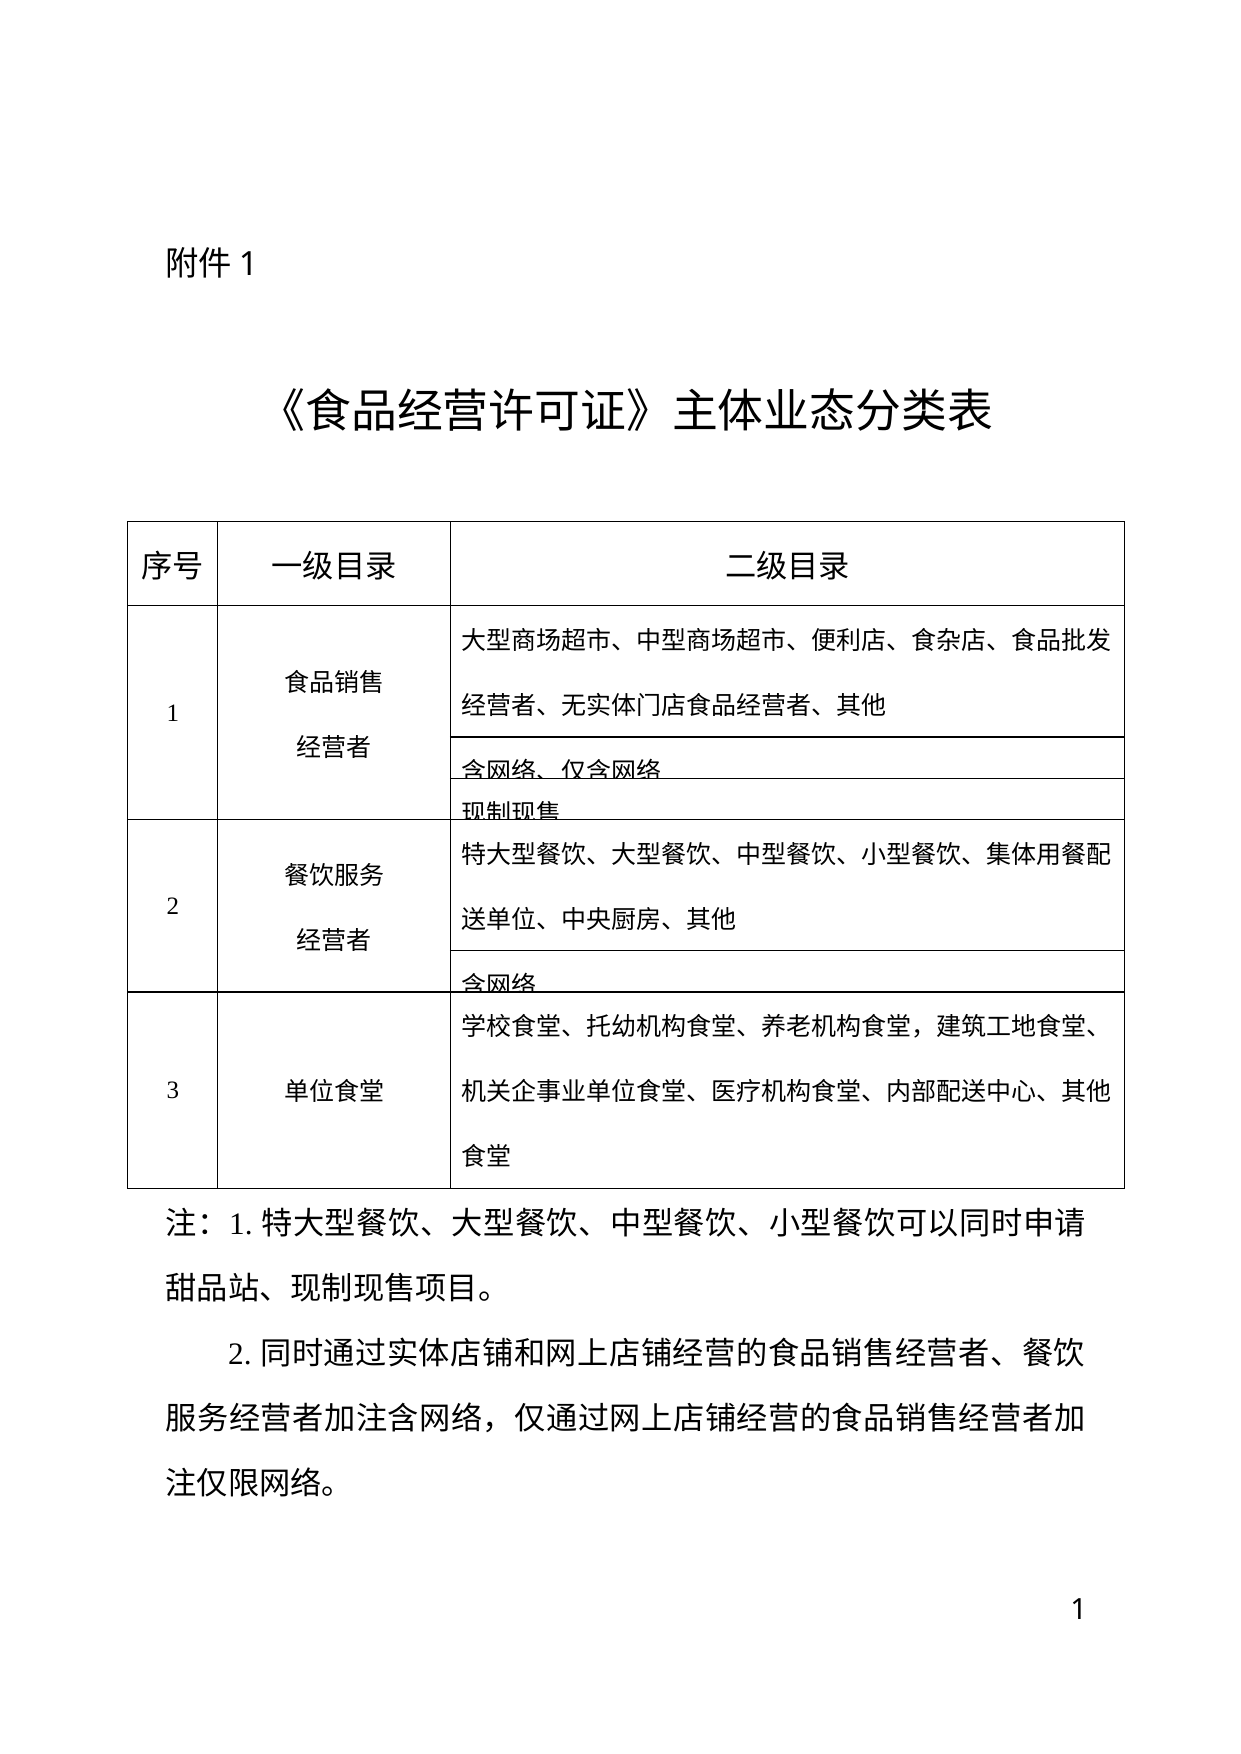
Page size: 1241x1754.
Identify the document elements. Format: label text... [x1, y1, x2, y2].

table_cell 2 [128, 820, 217, 991]
table_cell 1 [128, 606, 217, 819]
text 注：1. 特大型餐饮、大型餐饮、中型餐饮、小型餐饮可以同时申请甜品站、现制现售项目。 [165, 1189, 1087, 1318]
table_cell 餐饮服务 经营者 [218, 820, 450, 991]
table_header 一级目录 [218, 522, 450, 605]
table_header 二级目录 [451, 522, 1124, 605]
text 附件1 [165, 228, 1087, 293]
table_header 序号 [128, 522, 217, 605]
table_cell 现制现售 [451, 779, 1124, 819]
table_cell 特大型餐饮、大型餐饮、中型餐饮、小型餐饮、集体用餐配送单位、中央厨房、其他 [451, 820, 1124, 950]
text 《食品经营许可证》主体业态分类表 [165, 358, 1087, 456]
table_cell 大型商场超市、中型商场超市、便利店、食杂店、食品批发经营者、无实体门店食品经营者、其他 [451, 606, 1124, 736]
text 2. 同时通过实体店铺和网上店铺经营的食品销售经营者、餐饮服务经营者加注含网络，仅通过网上店铺经营的食品销售经营者加注仅限网络。 [165, 1318, 1087, 1513]
table_cell 含网络、仅含网络 [451, 738, 1124, 778]
table_cell 食品销售 经营者 [218, 606, 450, 819]
table_cell 3 [128, 993, 217, 1187]
table_cell 单位食堂 [218, 993, 450, 1187]
table_cell 含网络 [451, 951, 1124, 991]
table_cell 学校食堂、托幼机构食堂、养老机构食堂，建筑工地食堂、机关企事业单位食堂、医疗机构食堂、内部配送中心、其他食堂 [451, 993, 1124, 1187]
